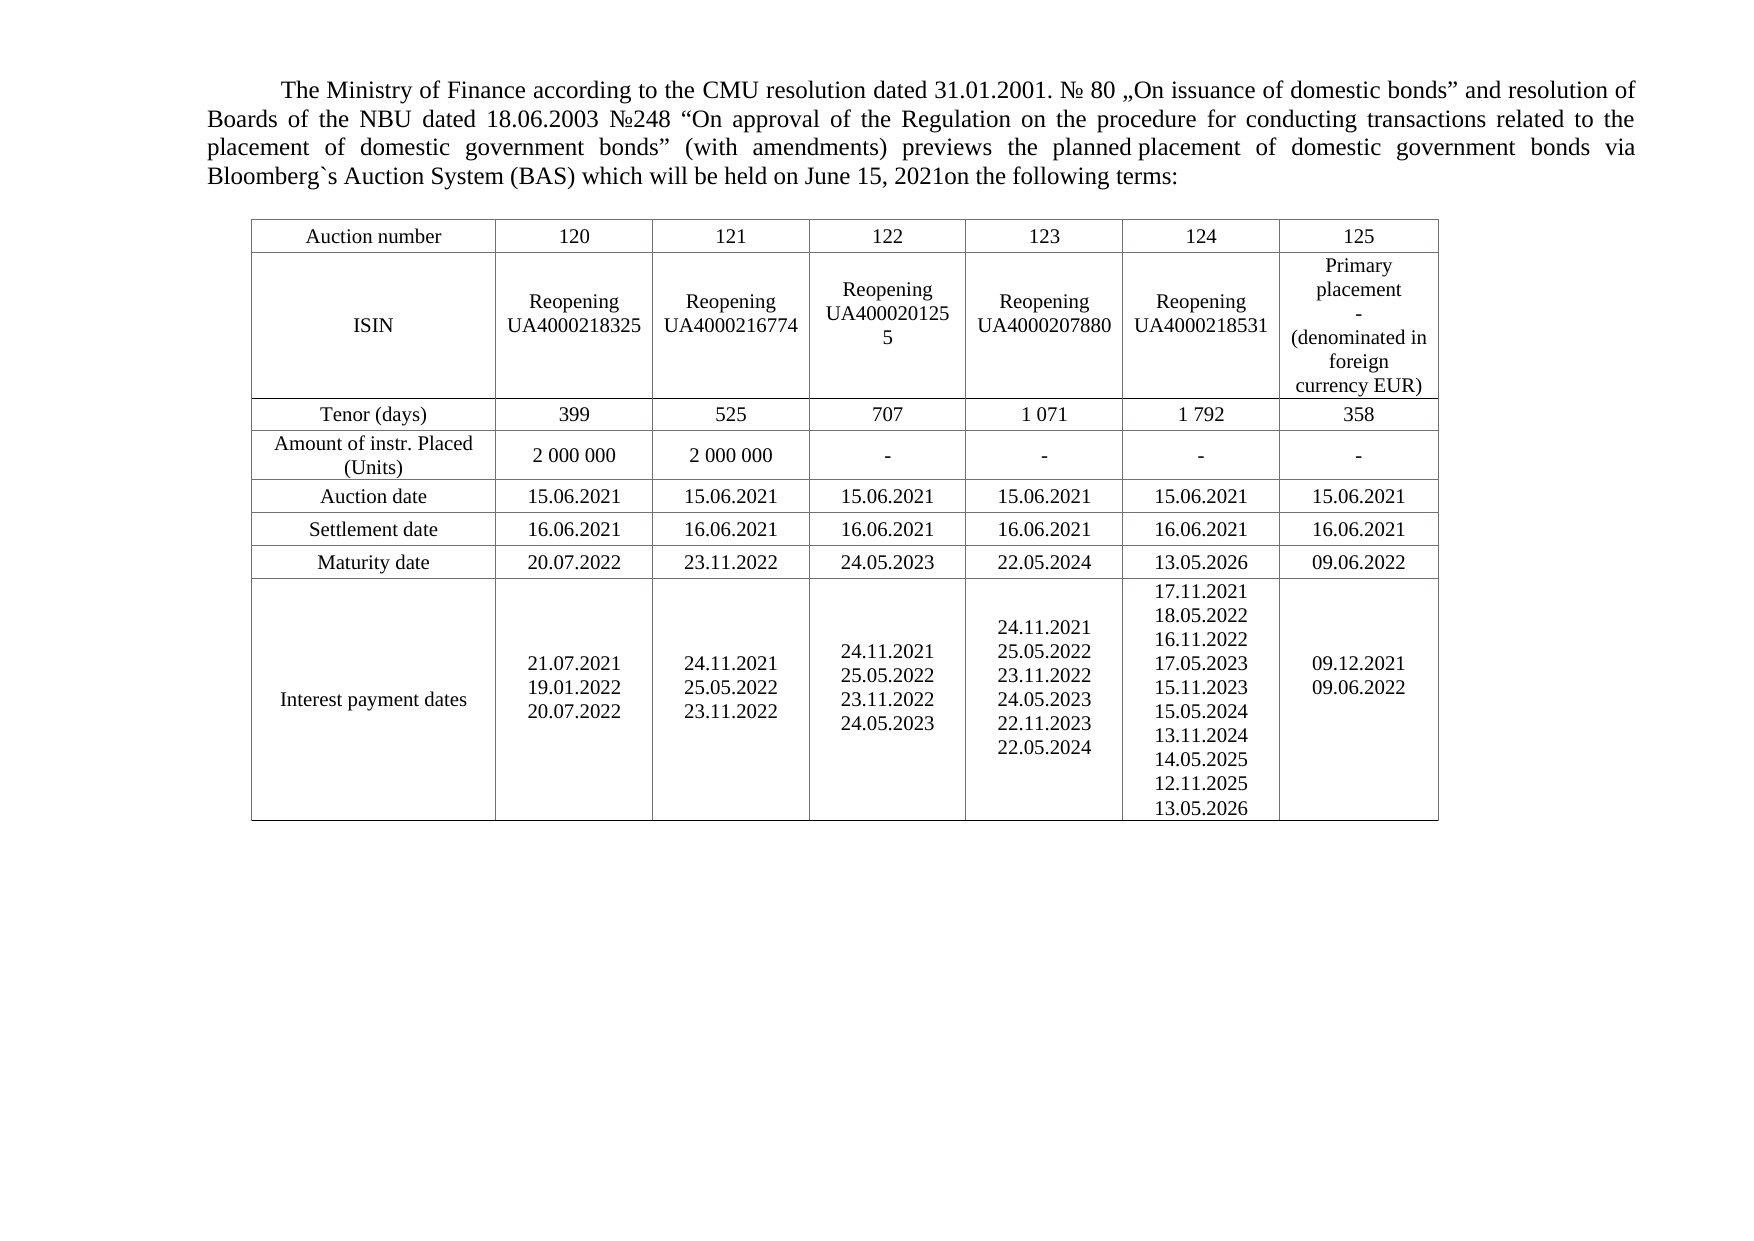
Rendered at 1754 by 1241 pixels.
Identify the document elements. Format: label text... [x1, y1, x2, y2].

table_header 120 [496, 220, 652, 252]
table_header 125 [1280, 220, 1438, 252]
table_cell 15.06.2021 [1123, 480, 1279, 512]
table_cell 23.11.2022 [653, 546, 809, 578]
table_cell Maturity date [252, 546, 495, 578]
table_cell 15.06.2021 [653, 480, 809, 512]
table_cell 17.11.2021 18.05.2022 16.11.2022 17.05.2023 15.11.2023 15.05.2024 13.11.2024 14.05.2025 12.11.2025 13.05.2026 [1123, 579, 1279, 819]
table_cell 24.11.2021 25.05.2022 23.11.2022 24.05.2023 [810, 579, 965, 819]
table_cell 1 792 [1123, 399, 1279, 430]
table_cell 15.06.2021 [496, 480, 652, 512]
table_cell ISIN [252, 253, 495, 397]
table_cell - [1280, 431, 1438, 479]
table_cell 13.05.2026 [1123, 546, 1279, 578]
table_cell Settlement date [252, 513, 495, 545]
table_cell 24.11.2021 25.05.2022 23.11.2022 24.05.2023 22.11.2023 22.05.2024 [966, 579, 1122, 819]
table_cell 15.06.2021 [966, 480, 1122, 512]
table_cell 16.06.2021 [810, 513, 965, 545]
table_cell Primary placement - (denominated in foreign currency EUR) [1280, 253, 1438, 397]
table_cell Auction date [252, 480, 495, 512]
table_cell 358 [1280, 399, 1438, 430]
table_cell 16.06.2021 [653, 513, 809, 545]
table_cell Reopening UA4000218325 [496, 253, 652, 397]
table_cell 24.05.2023 [810, 546, 965, 578]
table_header Auction number [252, 220, 495, 252]
table_header 121 [653, 220, 809, 252]
text The Ministry of Finance according to the CMU resolution dated 31.01.2001. № 80 „On issuance of domestic bonds” and resolution of Boards of the NBU dated 18.06.2003 №248 “On approval of the Regulation on the procedure for conducting transactions related to the placement of domestic government bonds” (with amendments) previews the planned placement of domestic government bonds via Bloomberg`s Auction System (BAS) which will be held on June 15, 2021on the following terms: [207, 75, 1636, 190]
table_cell 16.06.2021 [1280, 513, 1438, 545]
table_cell Reopening UA4000218531 [1123, 253, 1279, 397]
table_cell 09.06.2022 [1280, 546, 1438, 578]
table_cell 2 000 000 [496, 431, 652, 479]
table_cell 399 [496, 399, 652, 430]
table_header 122 [810, 220, 965, 252]
table_cell 2 000 000 [653, 431, 809, 479]
table_cell 16.06.2021 [496, 513, 652, 545]
table_cell 22.05.2024 [966, 546, 1122, 578]
table_cell Reopening UA4000216774 [653, 253, 809, 397]
table_cell - [1123, 431, 1279, 479]
table_cell 09.12.2021 09.06.2022 [1280, 579, 1438, 819]
table_cell 24.11.2021 25.05.2022 23.11.2022 [653, 579, 809, 819]
table_cell Interest payment dates [252, 579, 495, 819]
table_cell - [966, 431, 1122, 479]
table_cell 525 [653, 399, 809, 430]
table_cell Reopening UA4000201255 [810, 253, 965, 397]
table_cell 15.06.2021 [810, 480, 965, 512]
table_cell 707 [810, 399, 965, 430]
table_header 124 [1123, 220, 1279, 252]
table_cell Tenor (days) [252, 399, 495, 430]
table_cell 16.06.2021 [966, 513, 1122, 545]
table_cell 15.06.2021 [1280, 480, 1438, 512]
table_cell 16.06.2021 [1123, 513, 1279, 545]
table_cell 20.07.2022 [496, 546, 652, 578]
table_cell Reopening UA4000207880 [966, 253, 1122, 397]
table_header 123 [966, 220, 1122, 252]
table_cell Amount of instr. Placed (Units) [252, 431, 495, 479]
table_cell 1 071 [966, 399, 1122, 430]
table_cell 21.07.2021 19.01.2022 20.07.2022 [496, 579, 652, 819]
table_cell - [810, 431, 965, 479]
